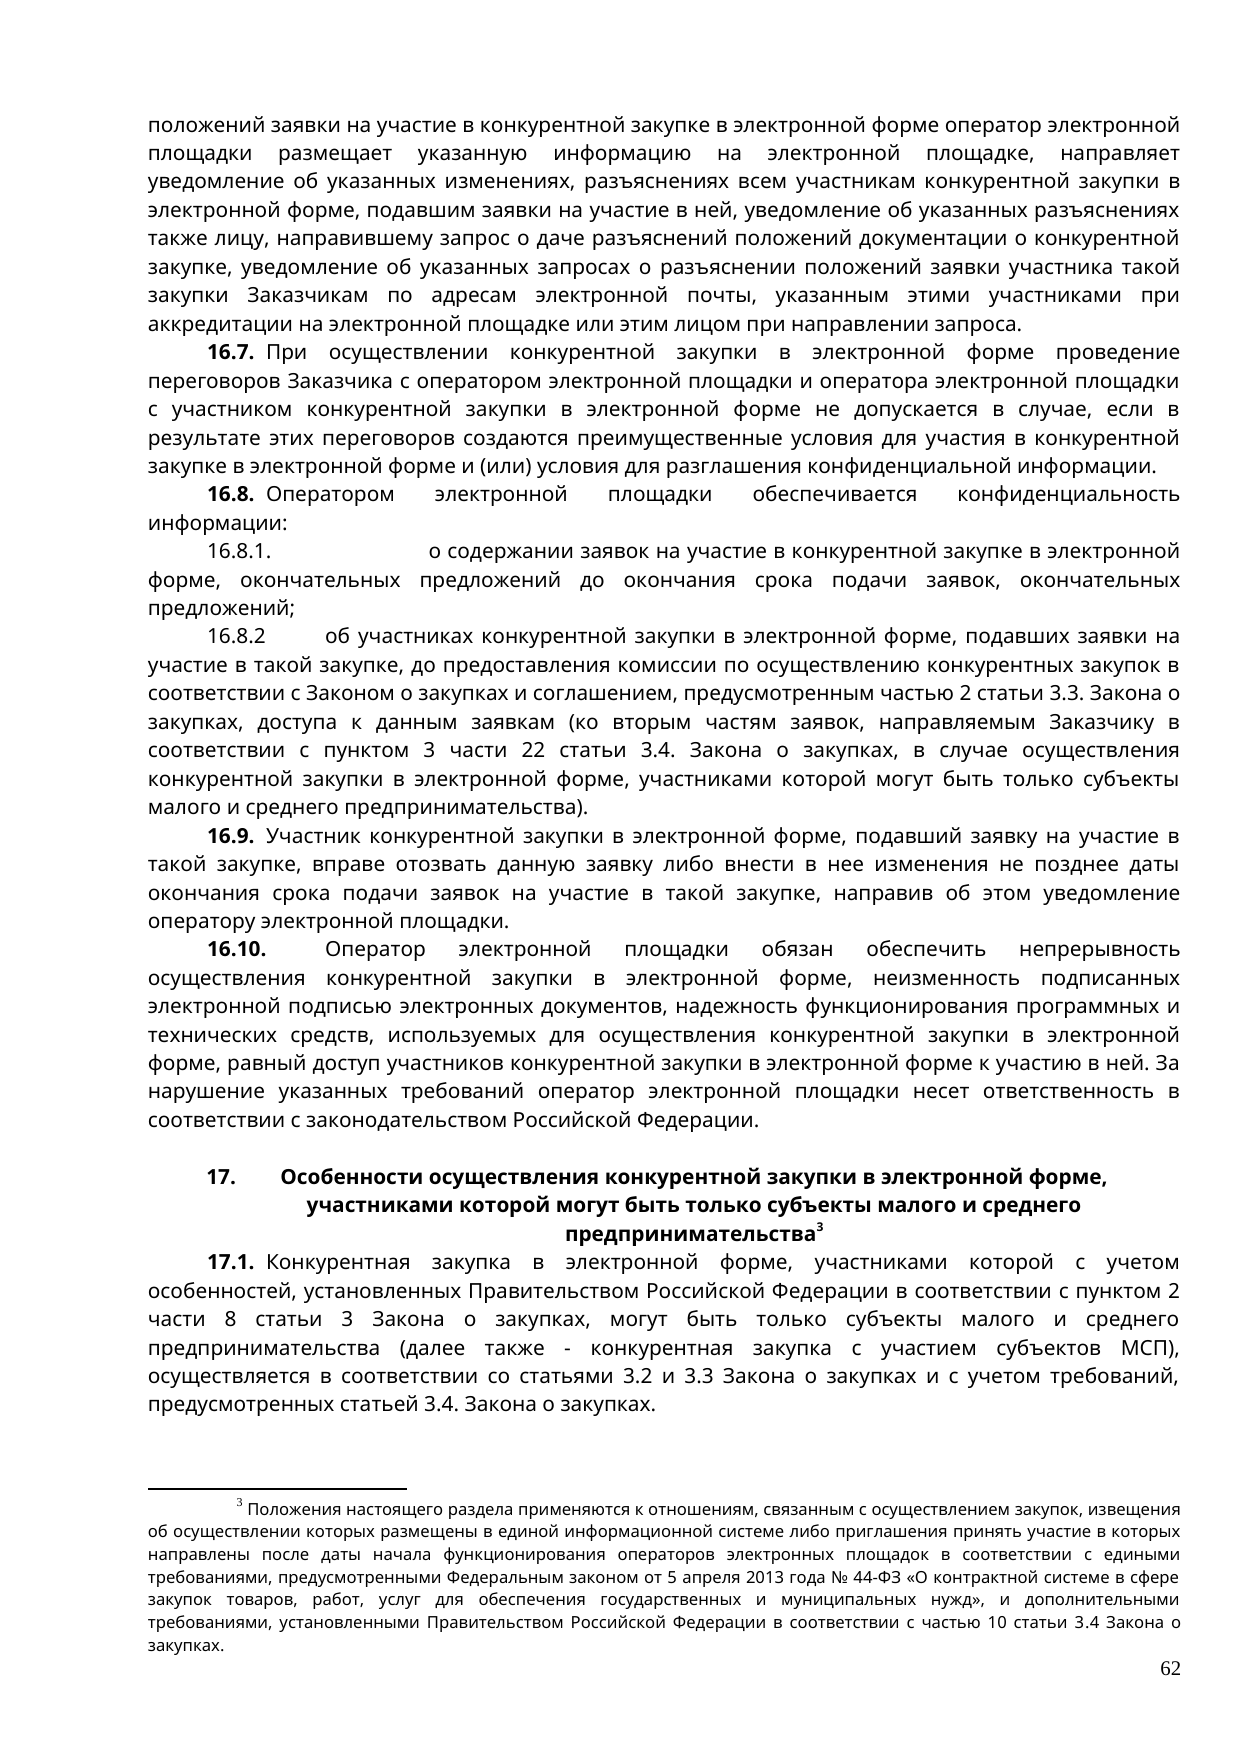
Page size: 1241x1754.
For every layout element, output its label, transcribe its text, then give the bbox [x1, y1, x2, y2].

list Участник конкурентной закупки в электронной форме, подавший заявку на участие в такой закупке, вправе отозвать данную заявку либо внести в нее изменения не позднее даты окончания срока подачи заявок на участие в такой закупке, направив об этом уведомление оператору электронной площадки. [148, 821, 1181, 934]
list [148, 110, 1181, 337]
list Оператор электронной площадки обязан обеспечить непрерывность осуществления конкурентной закупки в электронной форме, неизменность подписанных электронной подписью электронных документов, надежность функционирования программных и технических средств, используемых для осуществления конкурентной закупки в электронной форме, равный доступ участников конкурентной закупки в электронной форме к участию в ней. За нарушение указанных требований оператор электронной площадки несет ответственность в соответствии с законодательством Российской Федерации. [148, 934, 1181, 1133]
text Особенности осуществления конкурентной закупки в электронной форме, участниками которой могут быть только субъекты малого и среднего предпринимательства [148, 1162, 1181, 1247]
list об участниках конкурентной закупки в электронной форме, подавших заявки на участие в такой закупке, до предоставления комиссии по осуществлению конкурентных закупок в соответствии с Законом о закупках и соглашением, предусмотренным частью 2 статьи 3.3. Закона о закупках, доступа к данным заявкам (ко вторым частям заявок, направляемым Заказчику в соответствии с пунктом 3 части 22 статьи 3.4. Закона о закупках, в случае осуществления конкурентной закупки в электронной форме, участниками которой могут быть только субъекты малого и среднего предпринимательства). [148, 622, 1181, 821]
list Оператором электронной площадки обеспечивается конфиденциальность информации: [148, 479, 1181, 536]
list Конкурентная закупка в электронной форме, участниками которой с учетом особенностей, установленных Правительством Российской Федерации в соответствии с пунктом 2 части 8 статьи 3 Закона о закупках, могут быть только субъекты малого и среднего предпринимательства (далее также - конкурентная закупка с участием субъектов МСП), осуществляется в соответствии со статьями 3.2 и 3.3 Закона о закупках и с учетом требований, предусмотренных статьей 3.4. Закона о закупках. [148, 1247, 1181, 1418]
list При осуществлении конкурентной закупки в электронной форме проведение переговоров Заказчика с оператором электронной площадки и оператора электронной площадки с участником конкурентной закупки в электронной форме не допускается в случае, если в результате этих переговоров создаются преимущественные условия для участия в конкурентной закупке в электронной форме и (или) условия для разглашения конфиденциальной информации. [148, 337, 1181, 479]
list о содержании заявок на участие в конкурентной закупке в электронной форме, окончательных предложений до окончания срока подачи заявок, окончательных предложений; [148, 536, 1181, 622]
